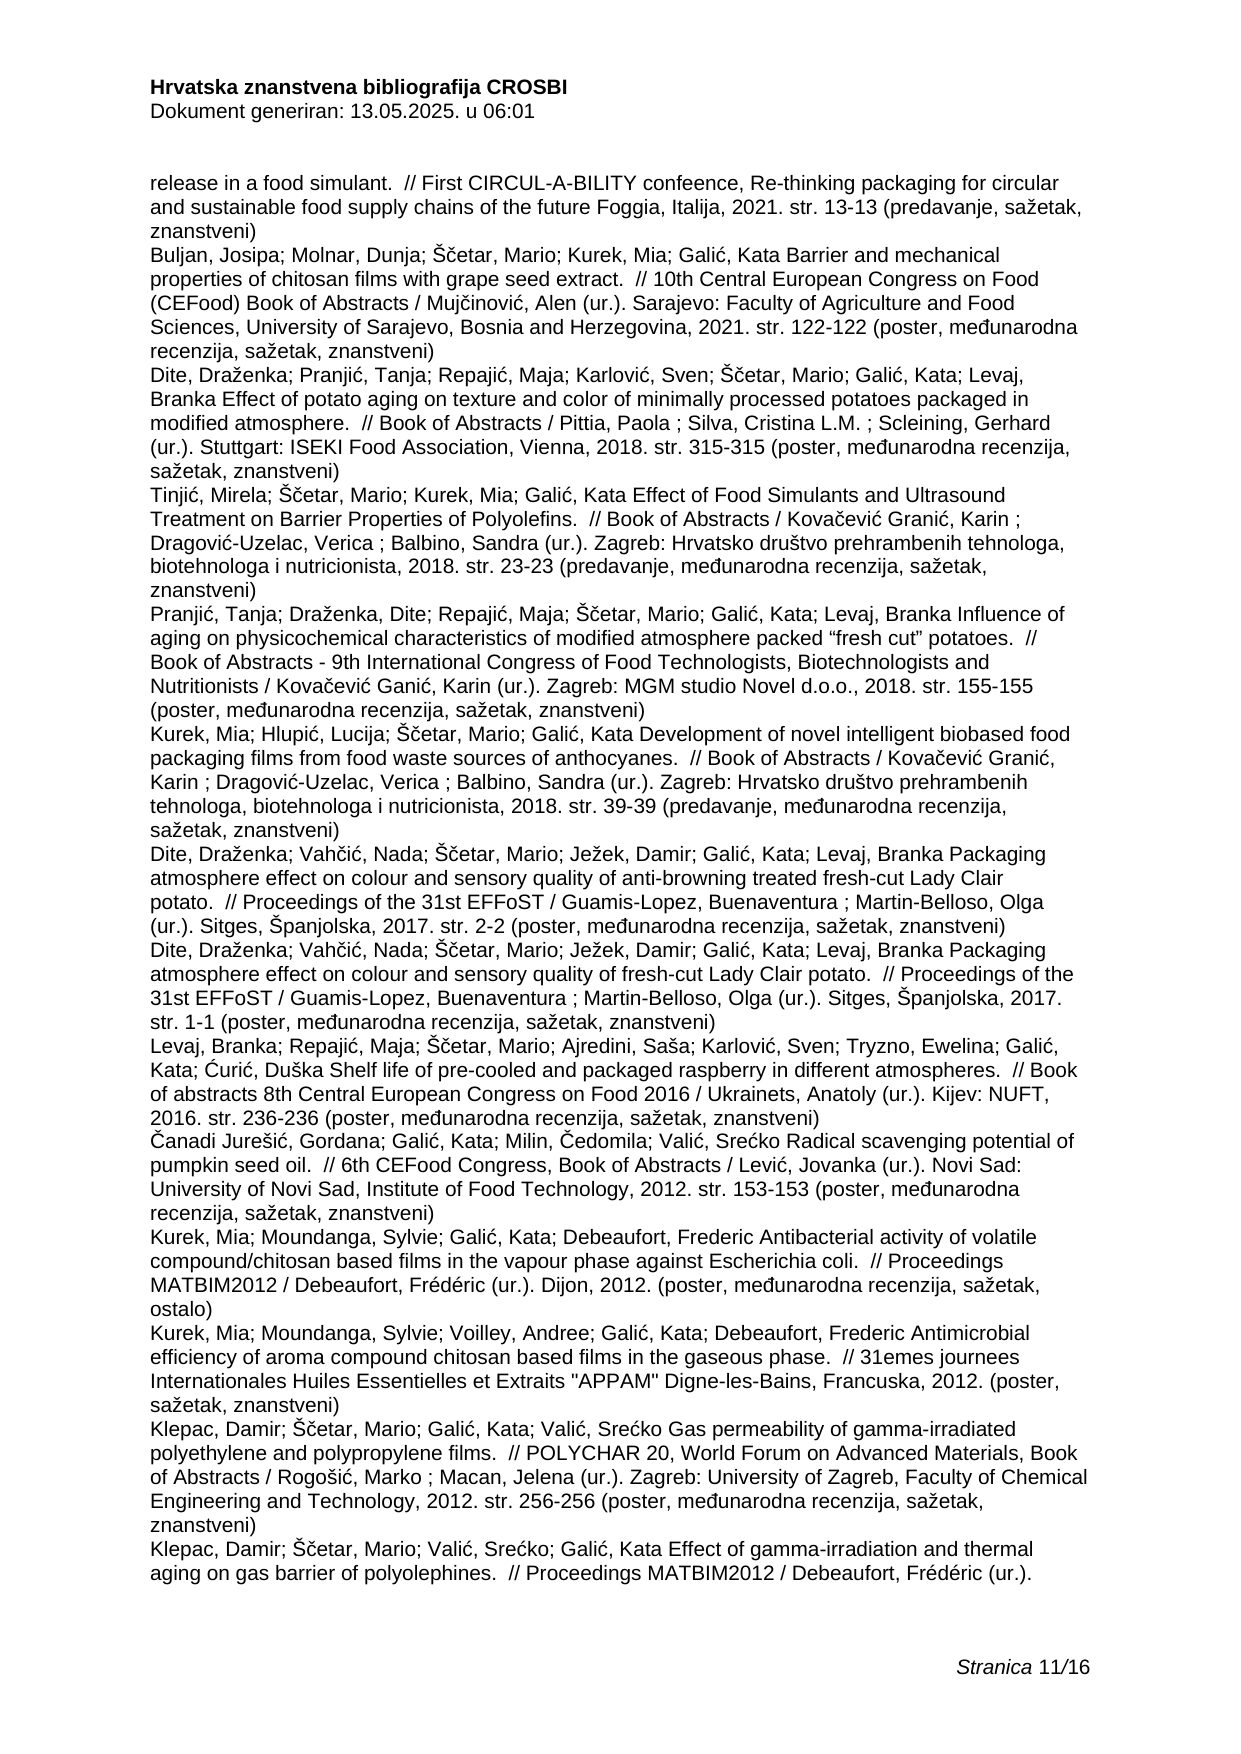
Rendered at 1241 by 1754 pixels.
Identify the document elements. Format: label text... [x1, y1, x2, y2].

text Kurek, Mia; Moundanga, Sylvie; Galić, Kata; Debeaufort, Frederic [150, 1225, 1090, 1321]
text Levaj, Branka; Repajić, Maja; Ščetar, Mario; Ajredini, Saša; Karlović, Sven; Tryzno, Ewelina; Galić, Kata; Ćurić, Duška [150, 1033, 1090, 1129]
text Kurek, Mia; Hlupić, Lucija; Ščetar, Mario; Galić, Kata [150, 722, 1090, 842]
text Tinjić, Mirela; Ščetar, Mario; Kurek, Mia; Galić, Kata [150, 482, 1090, 602]
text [150, 171, 1090, 243]
text Dite, Draženka; Pranjić, Tanja; Repajić, Maja; Karlović, Sven; Ščetar, Mario; Galić, Kata; Levaj, Branka [150, 363, 1090, 482]
text Pranjić, Tanja; Draženka, Dite; Repajić, Maja; Ščetar, Mario; Galić, Kata; Levaj, Branka [150, 602, 1090, 722]
text Kurek, Mia; Moundanga, Sylvie; Voilley, Andree; Galić, Kata; Debeaufort, Frederic [150, 1321, 1090, 1417]
text Buljan, Josipa; Molnar, Dunja; Ščetar, Mario; Kurek, Mia; Galić, Kata [150, 243, 1090, 363]
text Čanadi Jurešić, Gordana; Galić, Kata; Milin, Čedomila; Valić, Srećko [150, 1129, 1090, 1225]
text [150, 1537, 1090, 1584]
text Klepac, Damir; Ščetar, Mario; Galić, Kata; Valić, Srećko [150, 1417, 1090, 1537]
text Dite, Draženka; Vahčić, Nada; Ščetar, Mario; Ježek, Damir; Galić, Kata; Levaj, Branka [150, 938, 1090, 1033]
text Dite, Draženka; Vahčić, Nada; Ščetar, Mario; Ježek, Damir; Galić, Kata; Levaj, Branka [150, 842, 1090, 938]
